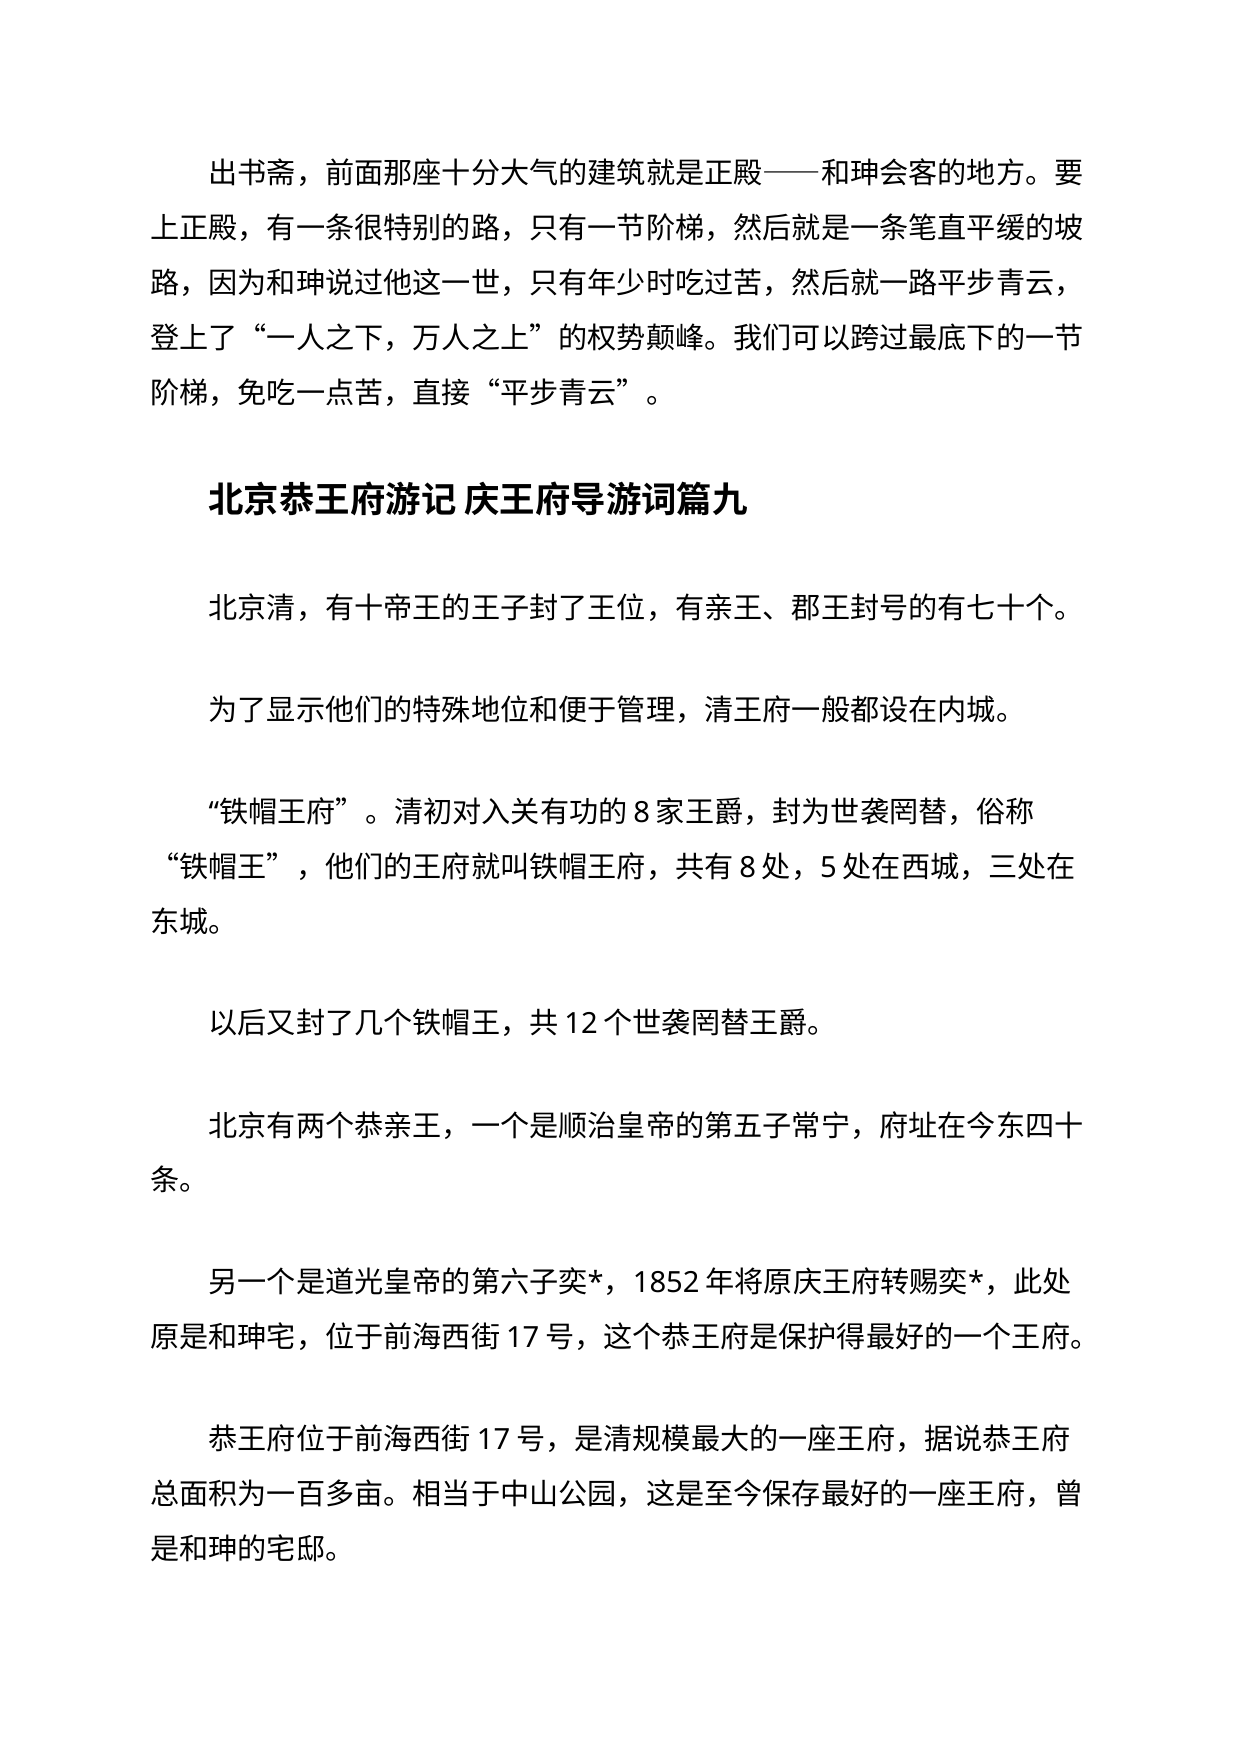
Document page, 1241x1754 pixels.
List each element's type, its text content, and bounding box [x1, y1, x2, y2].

text 出书斋，前面那座十分大气的建筑就是正殿——和珅会客的地方。要上正殿，有一条很特别的路，只有一节阶梯，然后就是一条笔直平缓的坡路，因为和珅说过他这一世，只有年少时吃过苦，然后就一路平步青云，登上了“一人之下，万人之上”的权势颠峰。我们可以跨过最底下的一节阶梯，免吃一点苦，直接“平步青云”。 [150, 150, 1090, 412]
text “铁帽王府”。清初对入关有功的8家王爵，封为世袭罔替，俗称“铁帽王”，他们的王府就叫铁帽王府，共有8处，5处在西城，三处在东城。 [150, 788, 1090, 941]
text 另一个是道光皇帝的第六子奕*，1852年将原庆王府转赐奕*，此处原是和珅宅，位于前海西街17号，这个恭王府是保护得最好的一个王府。 [150, 1259, 1090, 1356]
text 北京清，有十帝王的王子封了王位，有亲王、郡王封号的有七十个。 [150, 585, 1090, 627]
text 恭王府位于前海西街17号，是清规模最大的一座王府，据说恭王府总面积为一百多亩。相当于中山公园，这是至今保存最好的一座王府，曾是和珅的宅邸。 [150, 1416, 1090, 1568]
text 北京恭王府游记 庆王府导游词篇九 [150, 471, 1090, 523]
text 以后又封了几个铁帽王，共12个世袭罔替王爵。 [150, 1000, 1090, 1042]
text 北京有两个恭亲王，一个是顺治皇帝的第五子常宁，府址在今东四十条。 [150, 1102, 1090, 1199]
text 为了显示他们的特殊地位和便于管理，清王府一般都设在内城。 [150, 687, 1090, 729]
